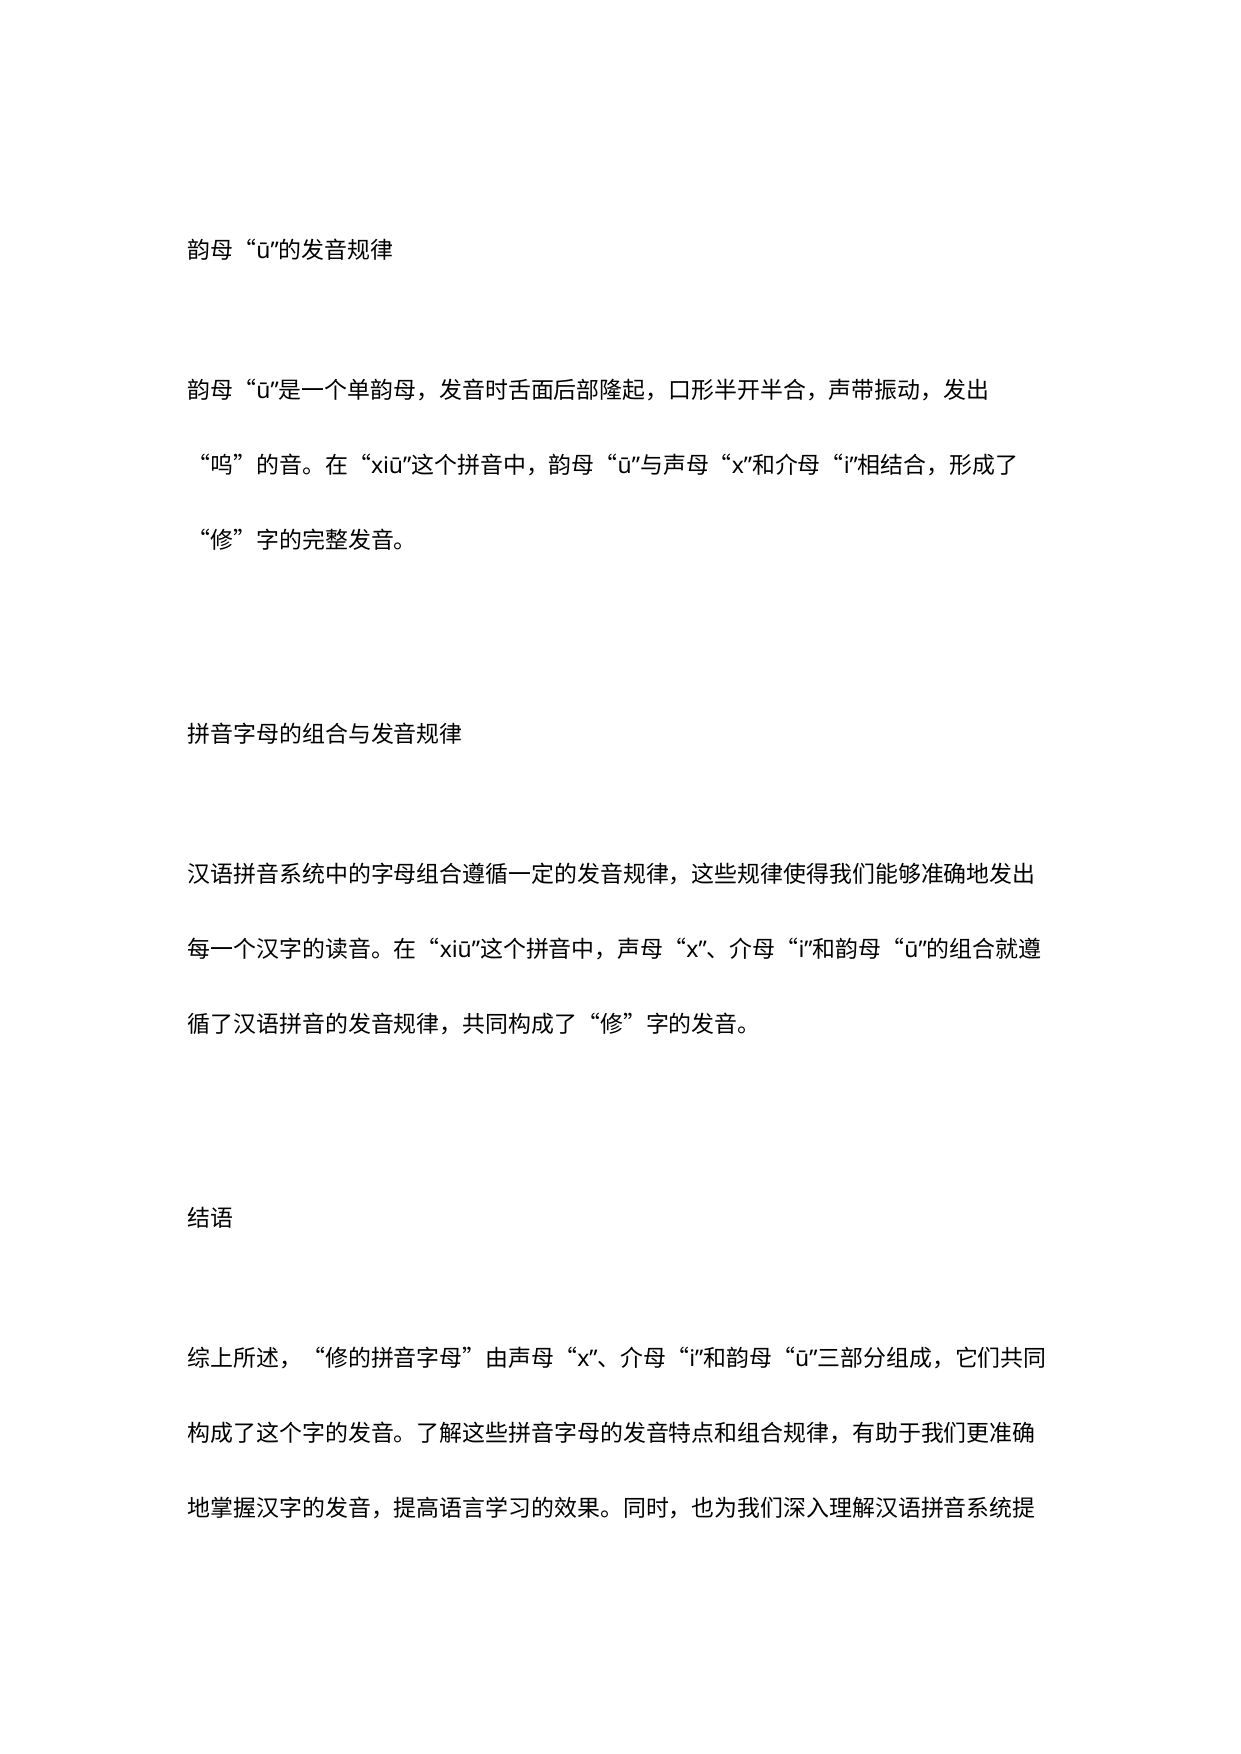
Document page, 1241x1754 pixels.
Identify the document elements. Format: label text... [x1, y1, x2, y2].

text 韵母“ū”是一个单韵母，发音时舌面后部隆起，口形半开半合，声带振动，发出“呜”的音。在“xiū”这个拼音中，韵母“ū”与声母“x”和介母“i”相结合，形成了“修”字的完整发音。 [187, 356, 1053, 571]
text 韵母“ū”的发音规律 [187, 216, 1053, 281]
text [187, 1324, 1053, 1539]
text 结语 [187, 1184, 1053, 1249]
text 汉语拼音系统中的字母组合遵循一定的发音规律，这些规律使得我们能够准确地发出每一个汉字的读音。在“xiū”这个拼音中，声母“x”、介母“i”和韵母“ū”的组合就遵循了汉语拼音的发音规律，共同构成了“修”字的发音。 [187, 840, 1053, 1055]
text 拼音字母的组合与发音规律 [187, 700, 1053, 765]
